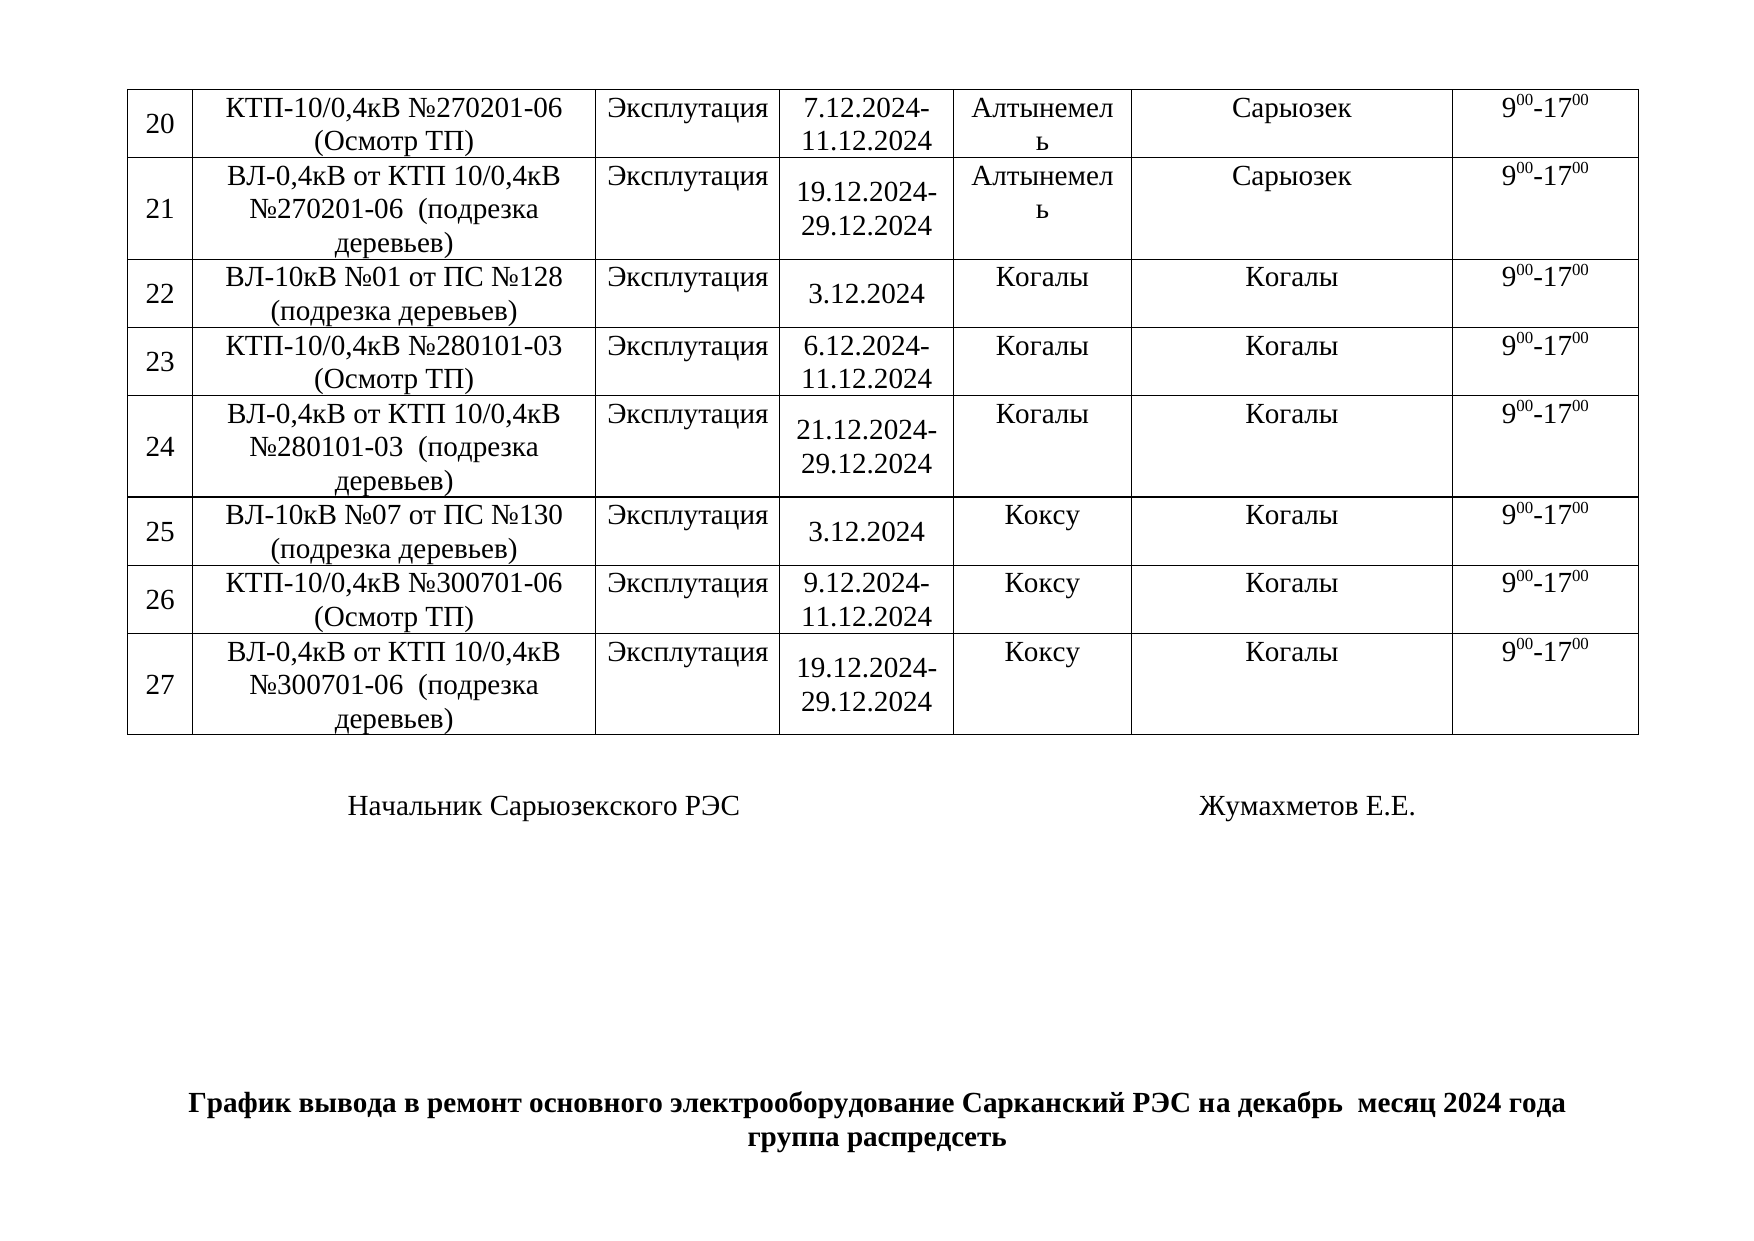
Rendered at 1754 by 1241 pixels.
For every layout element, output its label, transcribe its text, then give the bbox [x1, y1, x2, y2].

text группа распредсеть [118, 1119, 1636, 1152]
text График вывода в ремонт основного электрооборудование Сарканский РЭС на декабрь месяц 2024 года [118, 1085, 1636, 1119]
